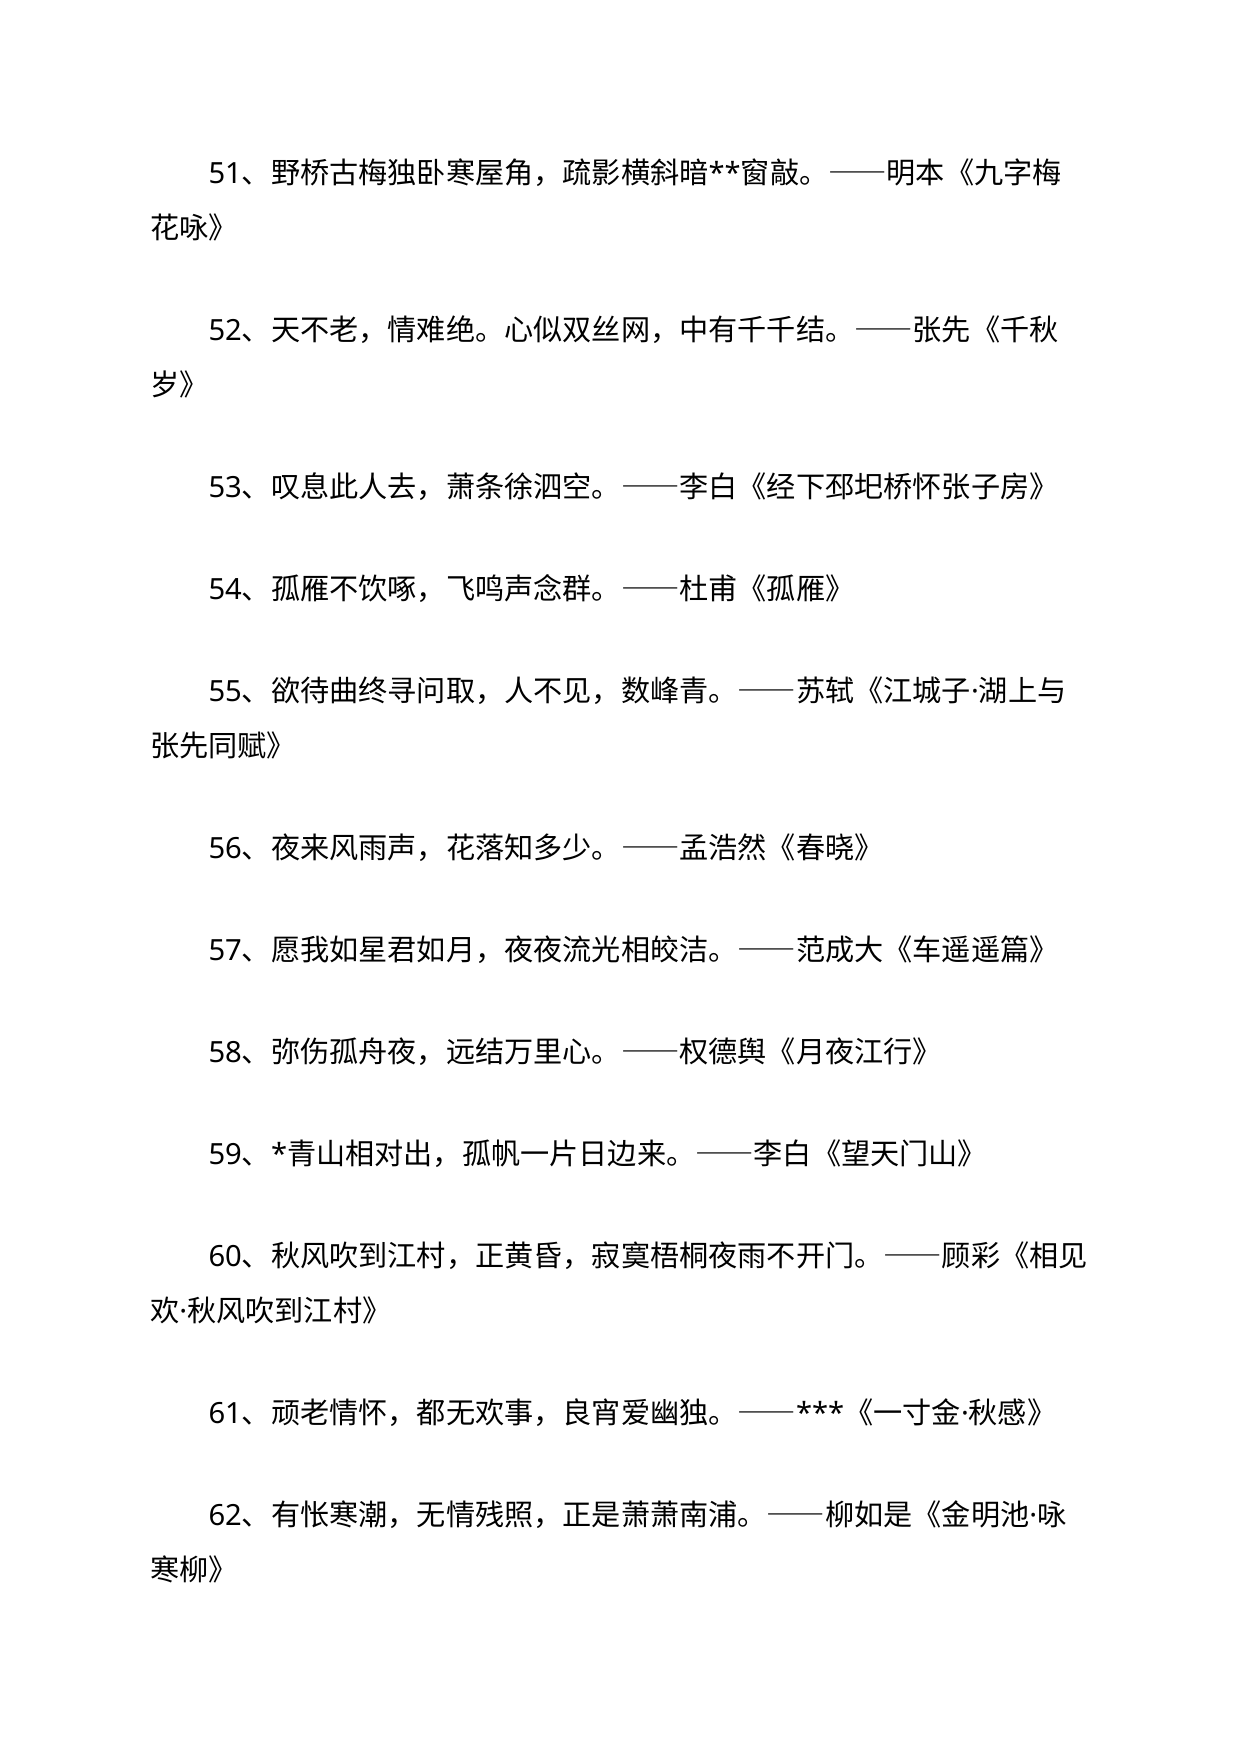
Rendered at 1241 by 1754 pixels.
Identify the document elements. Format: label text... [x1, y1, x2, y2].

text 61、顽老情怀，都无欢事，良宵爱幽独。——***《一寸金·秋感》 [150, 1389, 1090, 1432]
text 56、夜来风雨声，花落知多少。——孟浩然《春晓》 [150, 824, 1090, 867]
text 54、孤雁不饮啄，飞鸣声念群。——杜甫《孤雁》 [150, 566, 1090, 608]
text 59、*青山相对出，孤帆一片日边来。——李白《望天门山》 [150, 1130, 1090, 1173]
text 60、秋风吹到江村，正黄昏，寂寞梧桐夜雨不开门。——顾彩《相见欢·秋风吹到江村》 [150, 1232, 1090, 1329]
text 55、欲待曲终寻问取，人不见，数峰青。——苏轼《江城子·湖上与张先同赋》 [150, 667, 1090, 765]
text 53、叹息此人去，萧条徐泗空。——李白《经下邳圯桥怀张子房》 [150, 463, 1090, 506]
text 51、野桥古梅独卧寒屋角，疏影横斜暗**窗敲。——明本《九字梅花咏》 [150, 150, 1090, 247]
text 52、天不老，情难绝。心似双丝网，中有千千结。——张先《千秋岁》 [150, 307, 1090, 404]
text 58、弥伤孤舟夜，远结万里心。——权德舆《月夜江行》 [150, 1028, 1090, 1071]
text 62、有怅寒潮，无情残照，正是萧萧南浦。——柳如是《金明池·咏寒柳》 [150, 1491, 1090, 1588]
text 57、愿我如星君如月，夜夜流光相皎洁。——范成大《车遥遥篇》 [150, 926, 1090, 969]
